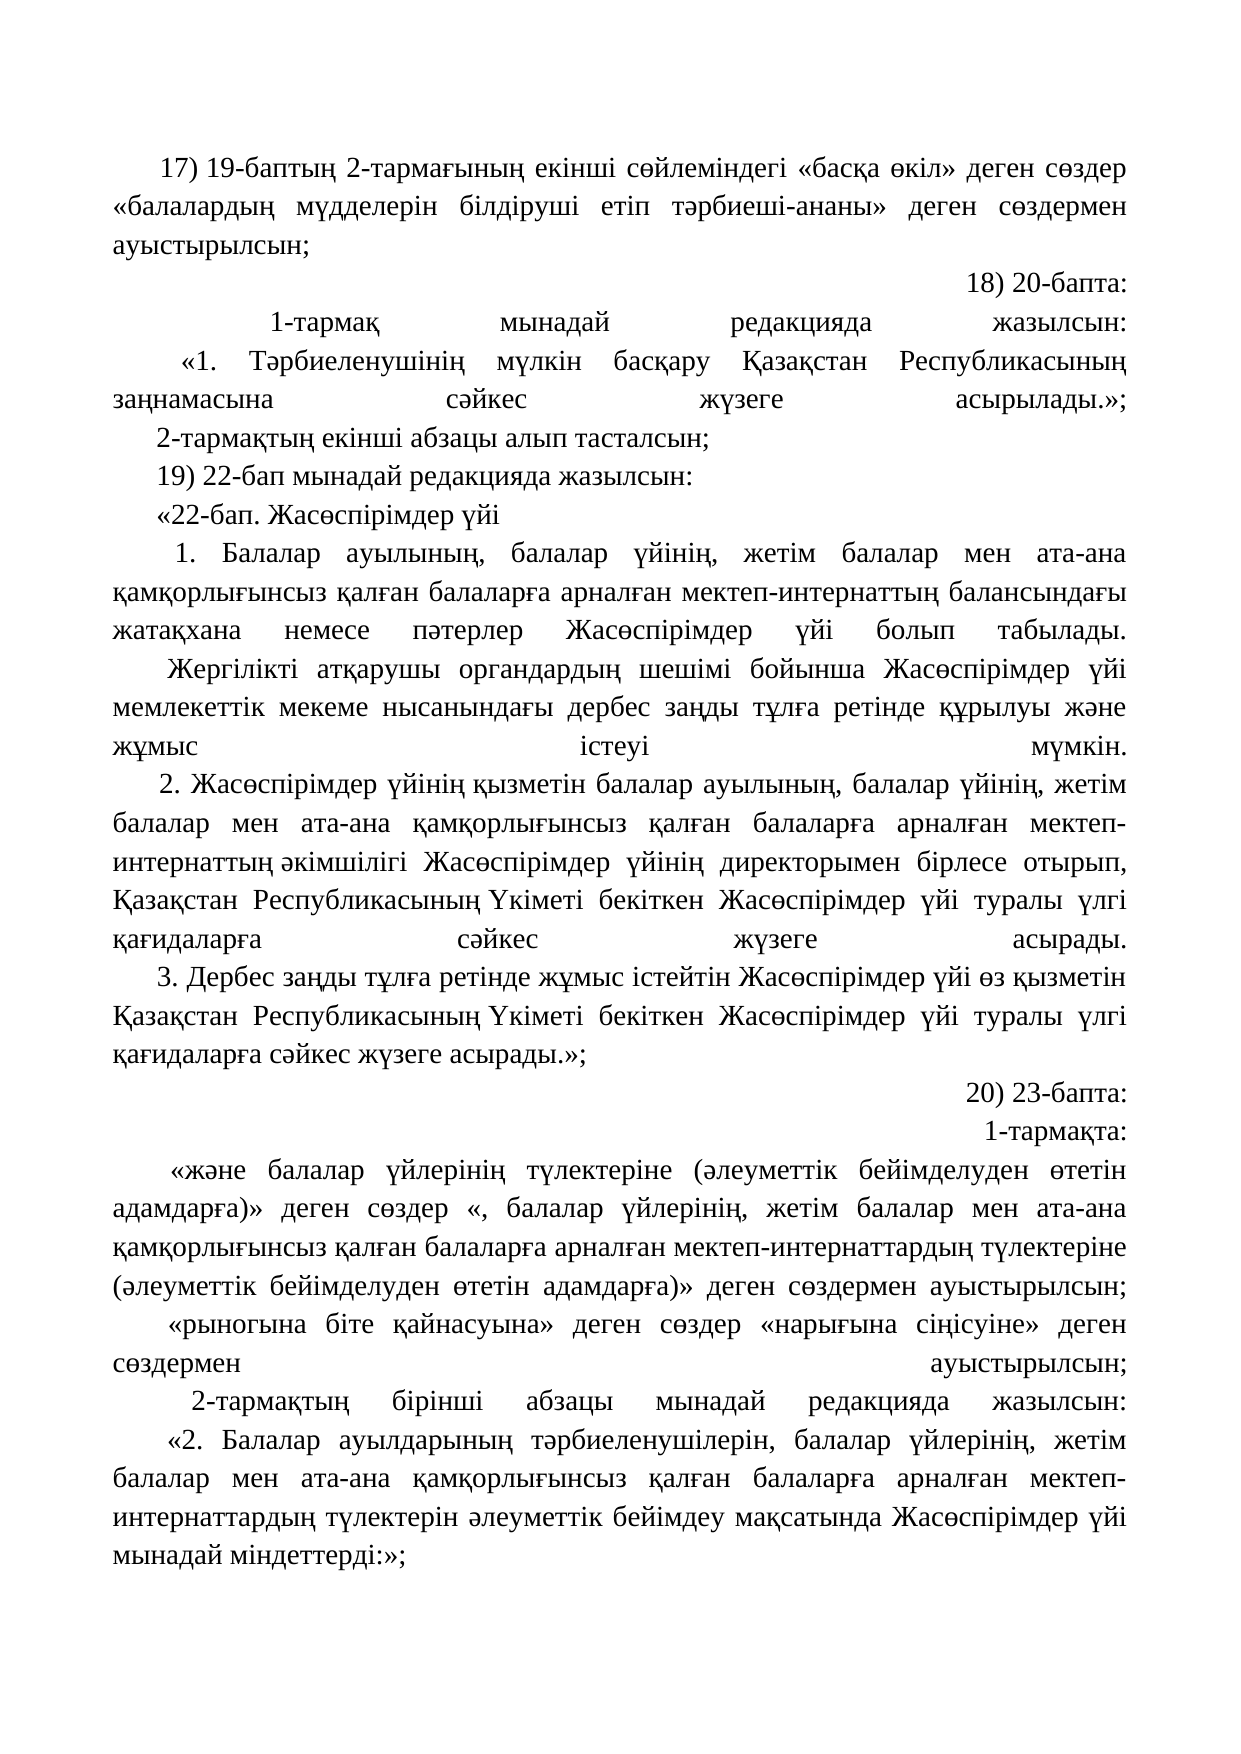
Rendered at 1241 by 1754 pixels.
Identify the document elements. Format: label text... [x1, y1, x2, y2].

text 1. Балалар ауылының, балалар үйінің, жетім балалар мен ата-ана қамқорлығынсыз қалған балаларға арналған мектеп-интернаттың балансындағы жатақхана немесе пәтерлер Жасөспірімдер үйі болып табылады. Жергілікті атқарушы органдардың шешімі бойынша Жасөспірімдер үйі мемлекеттік мекеме нысанындағы дербес заңды тұлға ретінде құрылуы және жұмыс істеуі мүмкін. 2. Жасөспiрiмдер үйiнiң қызметiн балалар ауылының, балалар үйiнiң, жетім балалар мен ата-ана қамқорлығынсыз қалған балаларға арналған мектеп-интернаттың әкімшілігі Жасөспірімдер үйінің директорымен бірлесе отырып, Қазақстан Республикасының Үкіметі бекіткен Жасөспірімдер үйі туралы үлгі қағидаларға сәйкес жүзеге асырады. 3. Дербес заңды тұлға ретінде жұмыс істейтін Жасөспірімдер үйі өз қызметін Қазақстан Республикасының Үкіметі бекіткен Жасөспірімдер үйі туралы үлгі қағидаларға сәйкес жүзеге асырады.»; [112, 535, 1128, 1070]
text 19) 22-бап мынадай редакцияда жазылсын: [112, 458, 1128, 492]
text «22-бап. Жасөспірімдер үйі [112, 497, 1128, 530]
text 20) 23-бапта: 1-тармақта: «және балалар үйлерiнiң түлектерiне (әлеуметтiк бейiмделуден өтетiн адамдарға)» деген сөздер «, балалар үйлерінің, жетім балалар мен ата-ана қамқорлығынсыз қалған балаларға арналған мектеп-интернаттардың түлектерiне (әлеуметтiк бейiмделуден өтетiн адамдарға)» деген сөздермен ауыстырылсын; «рыногына біте қайнасуына» деген сөздер «нарығына сіңісуіне» деген сөздермен ауыстырылсын; 2-тармақтың бірінші абзацы мынадай редакцияда жазылсын: «2. Балалар ауылдарының тәрбиеленушiлерiн, балалар үйлерінің, жетім балалар мен ата-ана қамқорлығынсыз қалған балаларға арналған мектеп-интернаттардың түлектерiн әлеуметтiк бейiмдеу мақсатында Жасөспiрiмдер үйi мынадай міндеттерді:»; [112, 1075, 1128, 1571]
text 17) 19-баптың 2-тармағының екінші сөйлеміндегі «басқа өкiл» деген сөздер «балалардың мүдделерін білдіруші етіп тәрбиеші-ананы» деген сөздермен ауыстырылсын; [112, 150, 1128, 261]
text 18) 20-бапта: 1-тармақ мынадай редакцияда жазылсын: «1. Тәрбиеленушінің мүлкін басқару Қазақстан Республикасының заңнамасына сәйкес жүзеге асырылады.»; 2-тармақтың екінші абзацы алып тасталсын; [112, 266, 1128, 453]
